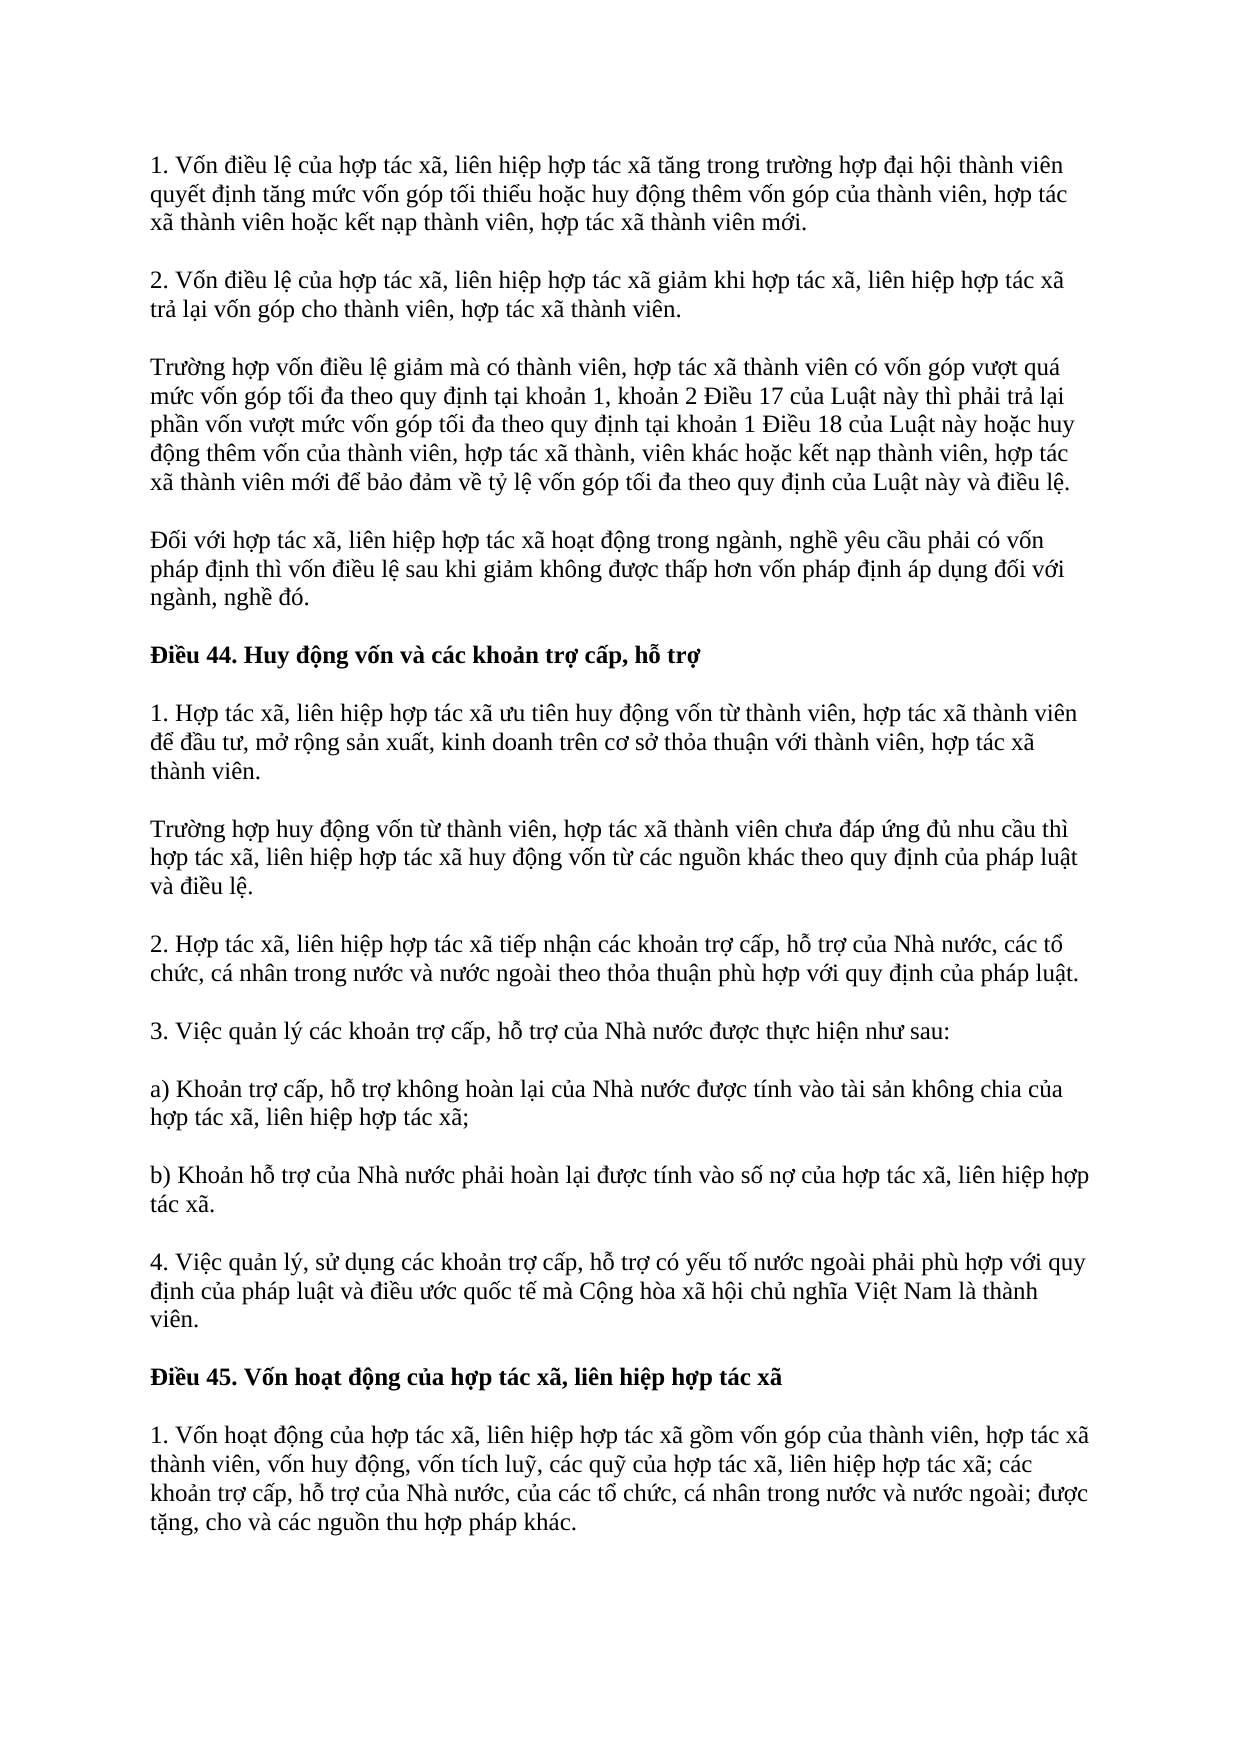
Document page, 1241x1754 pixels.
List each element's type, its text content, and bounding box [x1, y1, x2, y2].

text b) Khoản hỗ trợ của Nhà nước phải hoàn lại được tính vào số nợ của hợp tác xã, liên hiệp hợp tác xã. [150, 1160, 1090, 1218]
text Điều 45. Vốn hoạt động của hợp tác xã, liên hiệp hợp tác xã [150, 1362, 1090, 1391]
text 2. Hợp tác xã, liên hiệp hợp tác xã tiếp nhận các khoản trợ cấp, hỗ trợ của Nhà nước, các tổ chức, cá nhân trong nước và nước ngoài theo thỏa thuận phù hợp với quy định của pháp luật. [150, 929, 1090, 987]
text 1. Vốn hoạt động của hợp tác xã, liên hiệp hợp tác xã gồm vốn góp của thành viên, hợp tác xã thành viên, vốn huy động, vốn tích luỹ, các quỹ của hợp tác xã, liên hiệp hợp tác xã; các khoản trợ cấp, hỗ trợ của Nhà nước, của các tổ chức, cá nhân trong nước và nước ngoài; được tặng, cho và các nguồn thu hợp pháp khác. [150, 1420, 1090, 1535]
text Trường hợp vốn điều lệ giảm mà có thành viên, hợp tác xã thành viên có vốn góp vượt quá mức vốn góp tối đa theo quy định tại khoản 1, khoản 2 Điều 17 của Luật này thì phải trả lại phần vốn vượt mức vốn góp tối đa theo quy định tại khoản 1 Điều 18 của Luật này hoặc huy động thêm vốn của thành viên, hợp tác xã thành, viên khác hoặc kết nạp thành viên, hợp tác xã thành viên mới để bảo đảm về tỷ lệ vốn góp tối đa theo quy định của Luật này và điều lệ. [150, 352, 1090, 496]
text 3. Việc quản lý các khoản trợ cấp, hỗ trợ của Nhà nước được thực hiện như sau: [150, 1016, 1090, 1044]
text Điều 44. Huy động vốn và các khoản trợ cấp, hỗ trợ [150, 640, 1090, 669]
text 2. Vốn điều lệ của hợp tác xã, liên hiệp hợp tác xã giảm khi hợp tác xã, liên hiệp hợp tác xã trả lại vốn góp cho thành viên, hợp tác xã thành viên. [150, 265, 1090, 323]
text a) Khoản trợ cấp, hỗ trợ không hoàn lại của Nhà nước được tính vào tài sản không chia của hợp tác xã, liên hiệp hợp tác xã; [150, 1074, 1090, 1131]
text Trường hợp huy động vốn từ thành viên, hợp tác xã thành viên chưa đáp ứng đủ nhu cầu thì hợp tác xã, liên hiệp hợp tác xã huy động vốn từ các nguồn khác theo quy định của pháp luật và điều lệ. [150, 814, 1090, 900]
text 1. Vốn điều lệ của hợp tác xã, liên hiệp hợp tác xã tăng trong trường hợp đại hội thành viên quyết định tăng mức vốn góp tối thiểu hoặc huy động thêm vốn góp của thành viên, hợp tác xã thành viên hoặc kết nạp thành viên, hợp tác xã thành viên mới. [150, 150, 1090, 236]
text 1. Hợp tác xã, liên hiệp hợp tác xã ưu tiên huy động vốn từ thành viên, hợp tác xã thành viên để đầu tư, mở rộng sản xuất, kinh doanh trên cơ sở thỏa thuận với thành viên, hợp tác xã thành viên. [150, 698, 1090, 784]
text 4. Việc quản lý, sử dụng các khoản trợ cấp, hỗ trợ có yếu tố nước ngoài phải phù hợp với quy định của pháp luật và điều ước quốc tế mà Cộng hòa xã hội chủ nghĩa Việt Nam là thành viên. [150, 1247, 1090, 1333]
text Đối với hợp tác xã, liên hiệp hợp tác xã hoạt động trong ngành, nghề yêu cầu phải có vốn pháp định thì vốn điều lệ sau khi giảm không được thấp hơn vốn pháp định áp dụng đối với ngành, nghề đó. [150, 525, 1090, 611]
